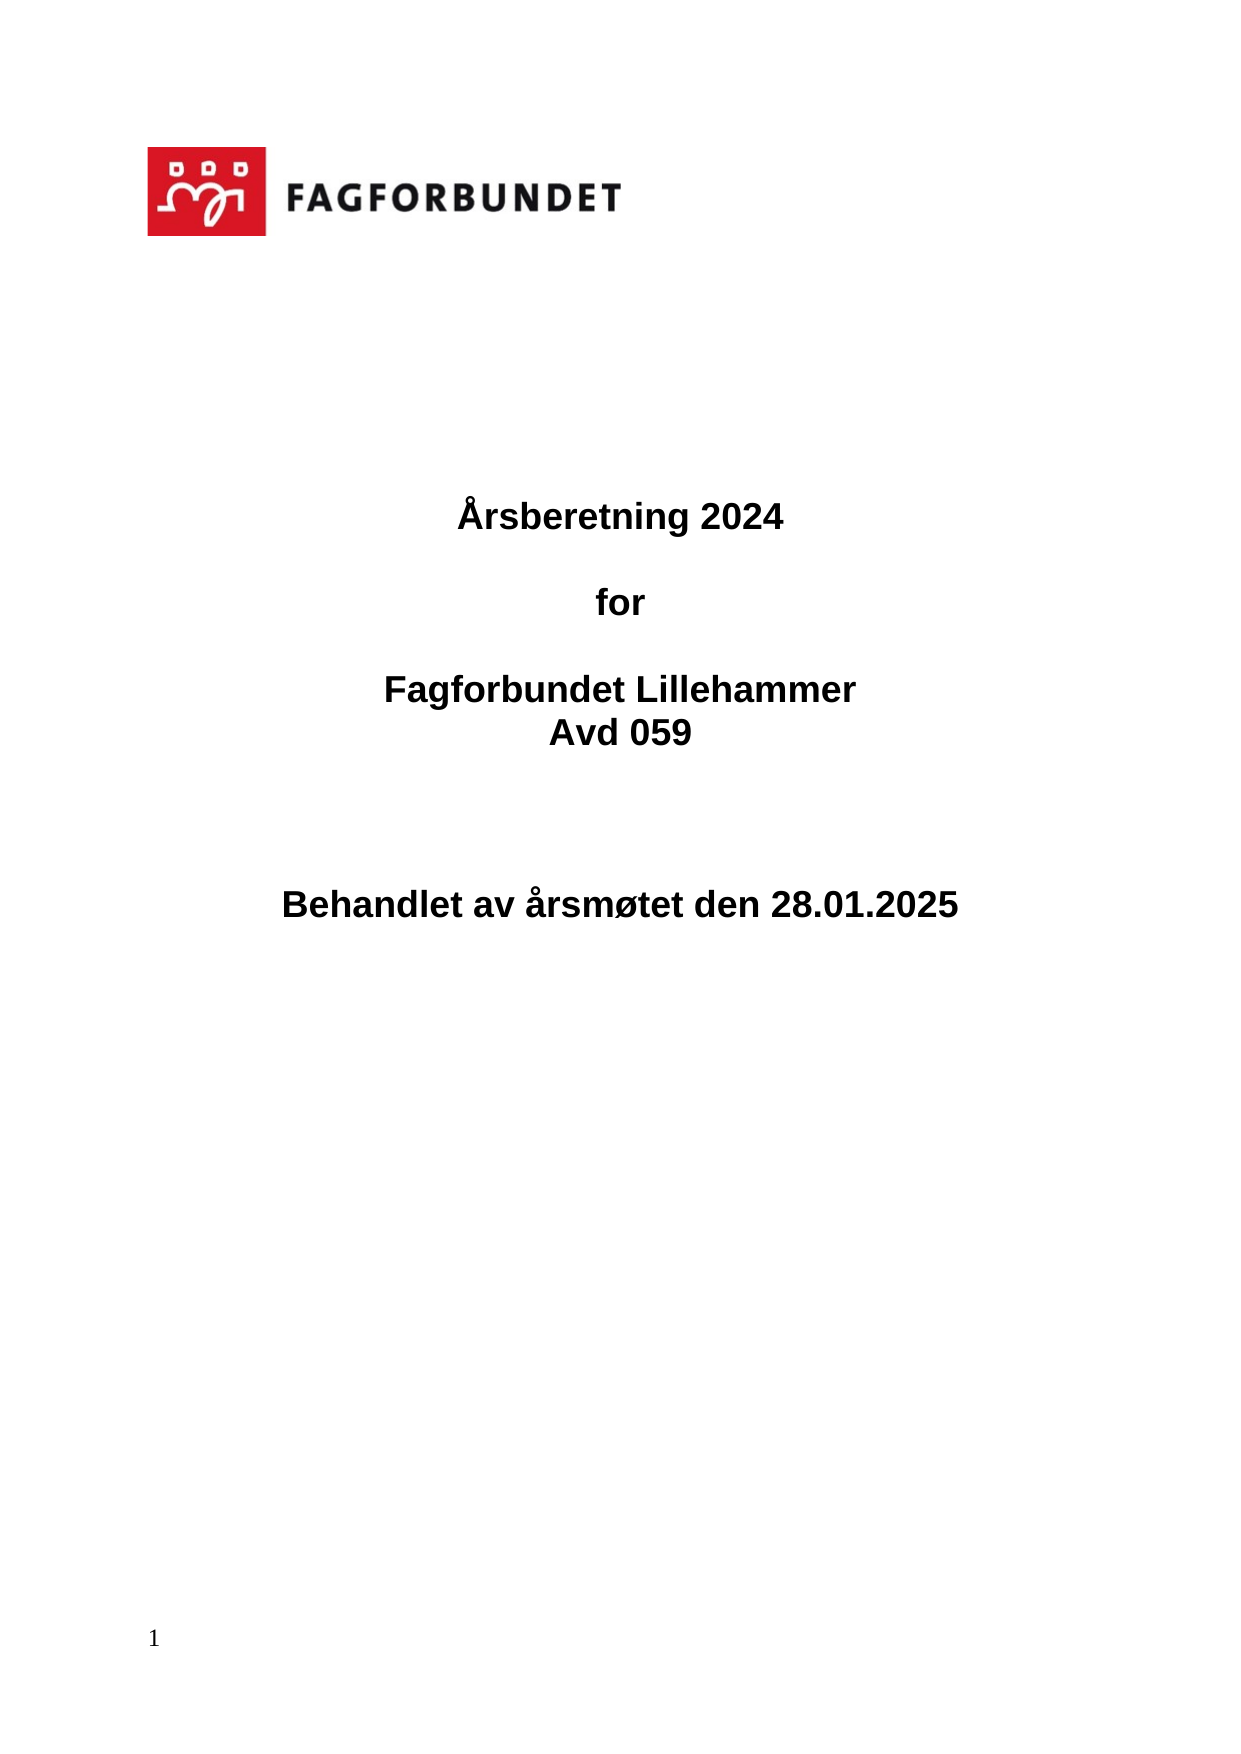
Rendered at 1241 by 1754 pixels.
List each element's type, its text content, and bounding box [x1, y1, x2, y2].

text for [148, 581, 1093, 624]
text Behandlet av årsmøtet den 28.01.2025 [148, 882, 1093, 926]
text Årsberetning 2024 [148, 494, 1093, 537]
text Fagforbundet Lillehammer [148, 667, 1093, 710]
text Avd 059 [148, 710, 1093, 753]
picture [147, 147, 621, 236]
